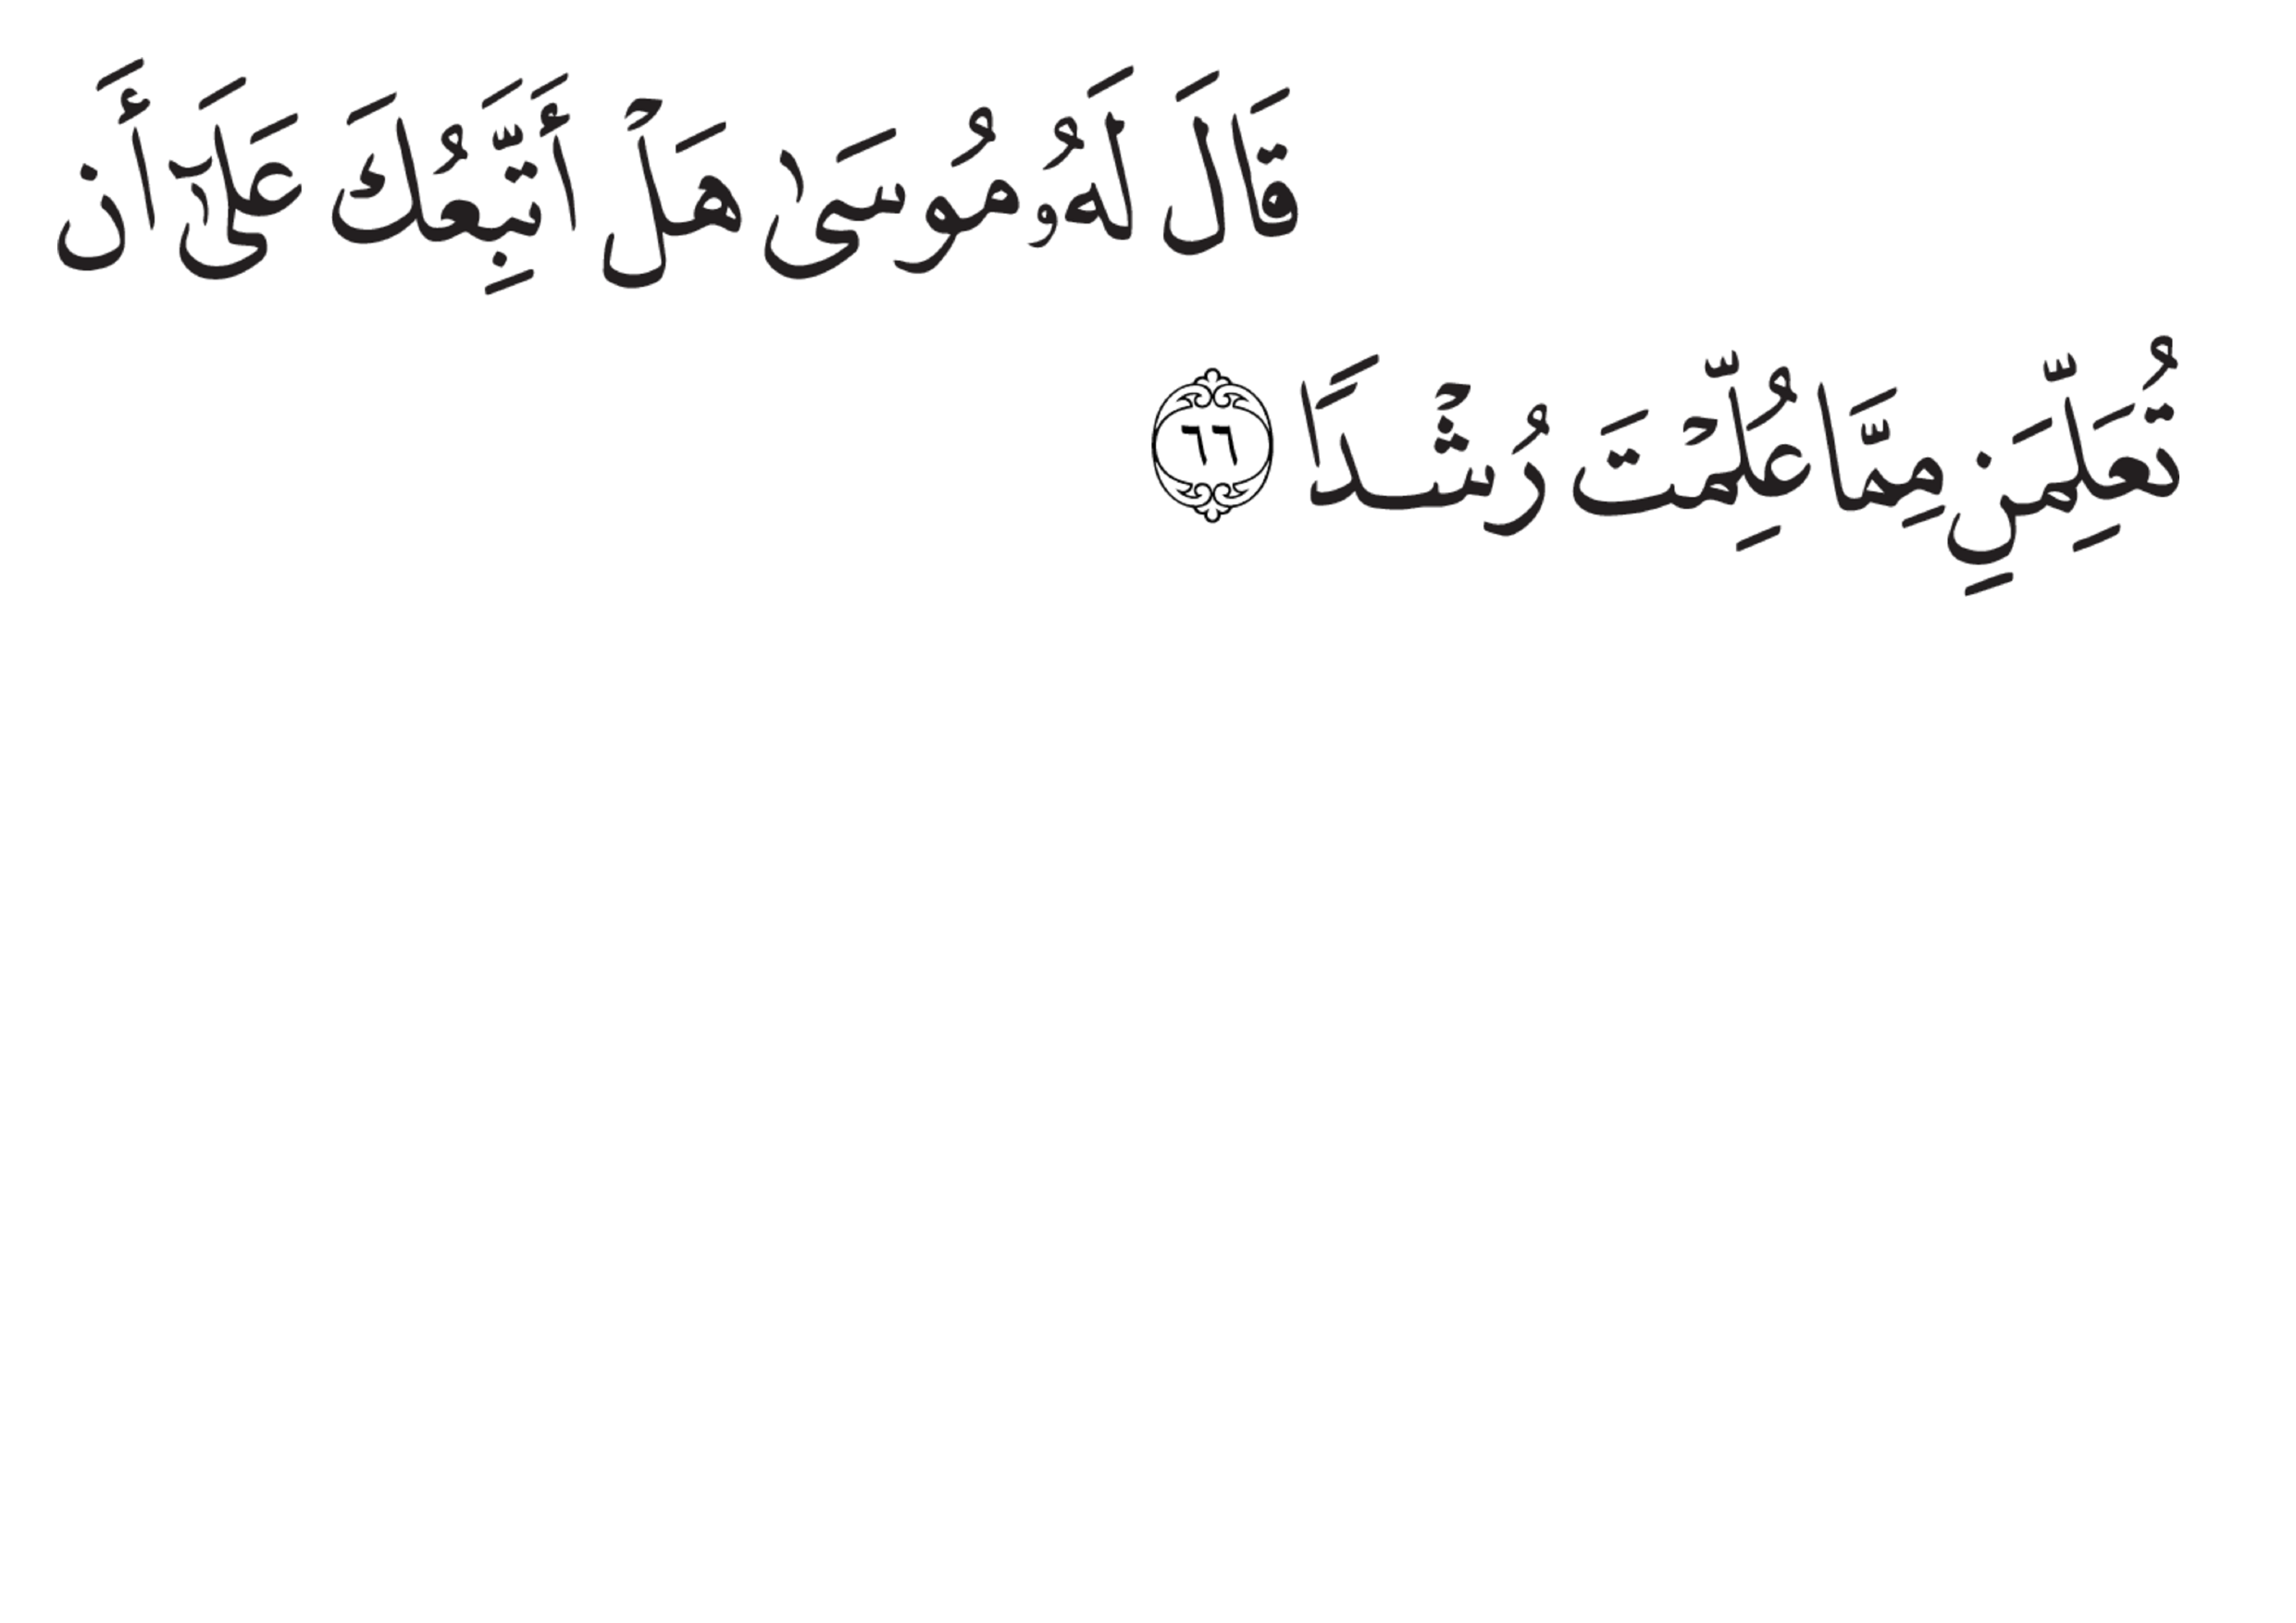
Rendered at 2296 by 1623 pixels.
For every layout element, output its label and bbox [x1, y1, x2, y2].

picture [57, 57, 2179, 597]
